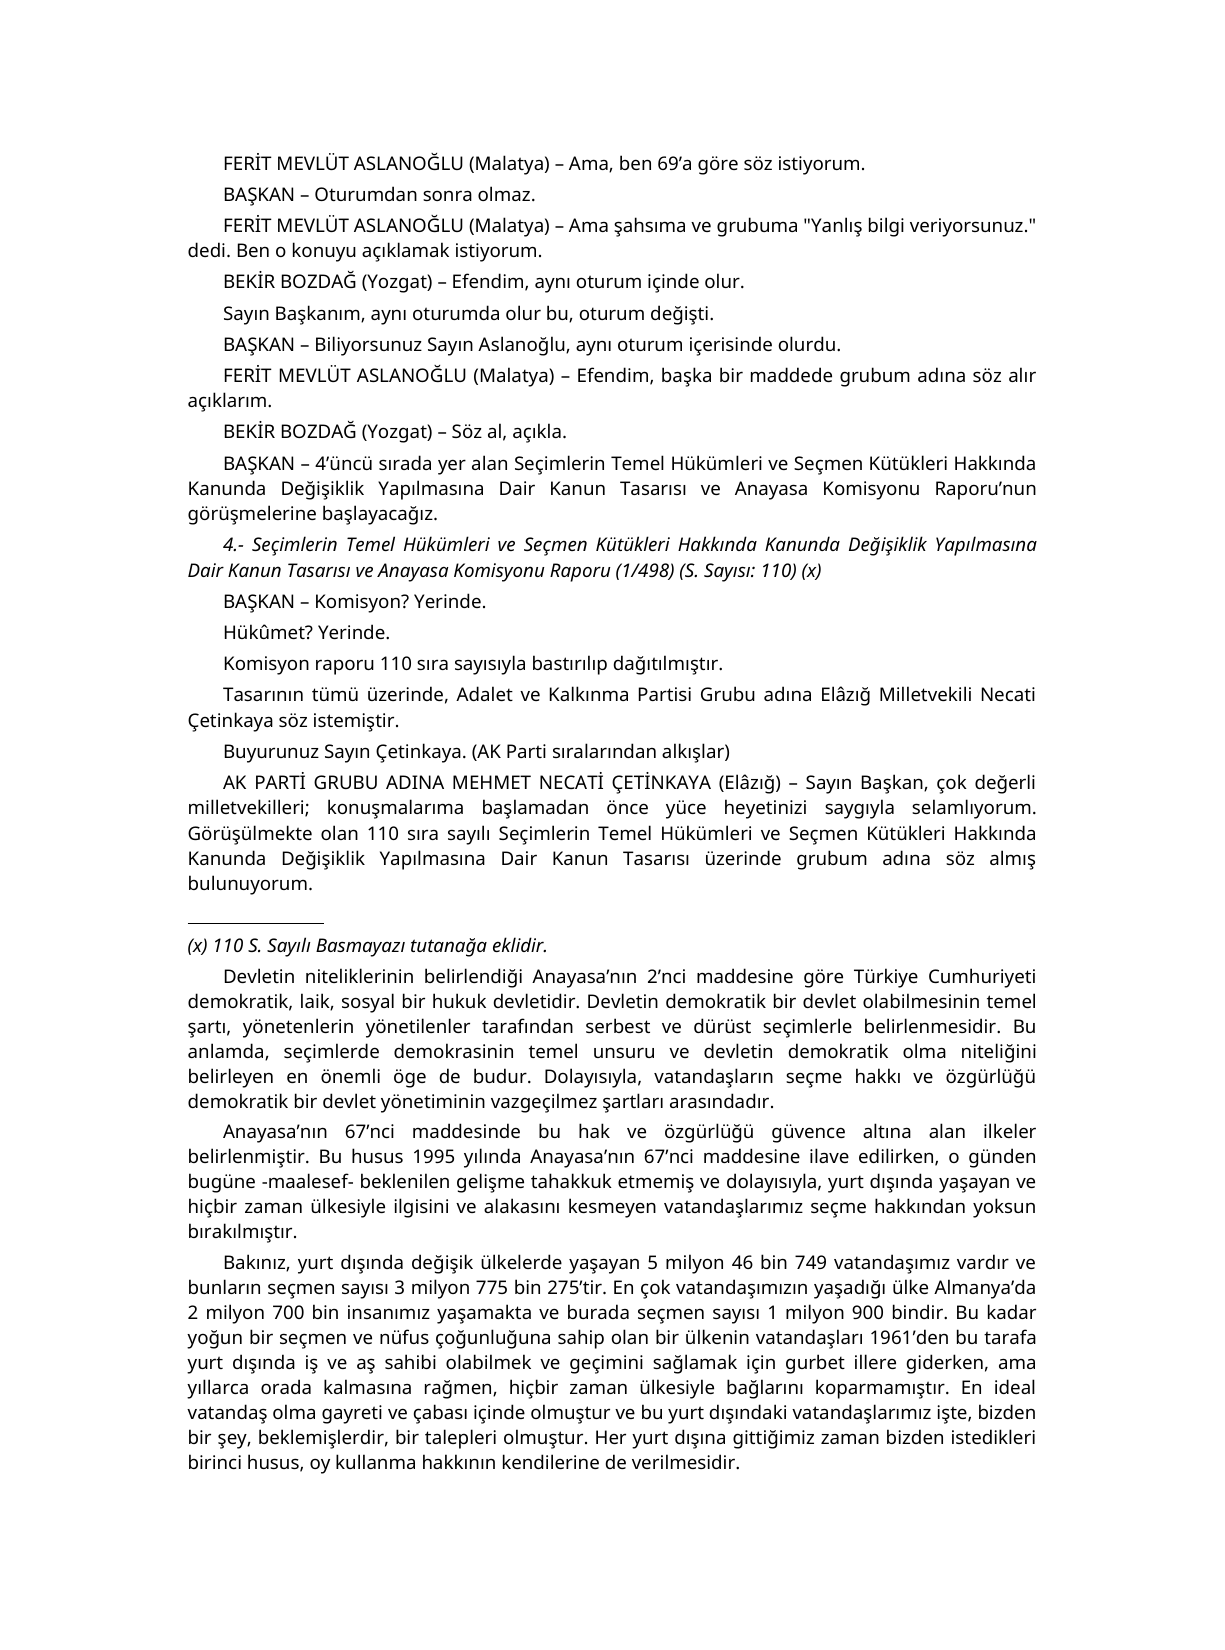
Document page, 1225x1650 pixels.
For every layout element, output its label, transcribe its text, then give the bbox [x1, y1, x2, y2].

text BEKİR BOZDAĞ (Yozgat) – Söz al, açıkla. [187, 419, 1037, 444]
text BAŞKAN – Oturumdan sonra olmaz. [187, 181, 1037, 206]
text FERİT MEVLÜT ASLANOĞLU (Malatya) – Efendim, başka bir maddede grubum adına söz alır açıklarım. [187, 362, 1037, 413]
text Komisyon raporu 110 sıra sayısıyla bastırılıp dağıtılmıştır. [187, 650, 1037, 676]
text Hükûmet? Yerinde. [187, 619, 1037, 644]
text Anayasa’nın 67’nci maddesinde bu hak ve özgürlüğü güvence altına alan ilkeler belirlenmiştir. Bu husus 1995 yılında Anayasa’nın 67’nci maddesine ilave edilirken, o günden bugüne -maalesef- beklenilen gelişme tahakkuk etmemiş ve dolayısıyla, yurt dışında yaşayan ve hiçbir zaman ülkesiyle ilgisini ve alakasını kesmeyen vatandaşlarımız seçme hakkından yoksun bırakılmıştır. [187, 1119, 1037, 1244]
text Sayın Başkanım, aynı oturumda olur bu, oturum değişti. [187, 300, 1037, 325]
text BEKİR BOZDAĞ (Yozgat) – Efendim, aynı oturum içinde olur. [187, 269, 1037, 294]
text BAŞKAN – 4’üncü sırada yer alan Seçimlerin Temel Hükümleri ve Seçmen Kütükleri Hakkında Kanunda Değişiklik Yapılmasına Dair Kanun Tasarısı ve Anayasa Komisyonu Raporu’nun görüşmelerine başlayacağız. [187, 450, 1037, 526]
text FERİT MEVLÜT ASLANOĞLU (Malatya) – Ama, ben 69’a göre söz istiyorum. [187, 150, 1037, 175]
text BAŞKAN – Komisyon? Yerinde. [187, 588, 1037, 613]
text AK PARTİ GRUBU ADINA MEHMET NECATİ ÇETİNKAYA (Elâzığ) – Sayın Başkan, çok değerli milletvekilleri; konuşmalarıma başlamadan önce yüce heyetinizi saygıyla selamlıyorum. Görüşülmekte olan 110 sıra sayılı Seçimlerin Temel Hükümleri ve Seçmen Kütükleri Hakkında Kanunda Değişiklik Yapılmasına Dair Kanun Tasarısı üzerinde grubum adına söz almış bulunuyorum. [187, 769, 1037, 896]
text Tasarının tümü üzerinde, Adalet ve Kalkınma Partisi Grubu adına Elâzığ Milletvekili Necati Çetinkaya söz istemiştir. [187, 681, 1037, 732]
text (x) 110 S. Sayılı Basmayazı tutanağa eklidir. [187, 932, 1037, 957]
text 4.- Seçimlerin Temel Hükümleri ve Seçmen Kütükleri Hakkında Kanunda Değişiklik Yapılmasına Dair Kanun Tasarısı ve Anayasa Komisyonu Raporu (1/498) (S. Sayısı: 110) (x) [187, 532, 1037, 582]
text Devletin niteliklerinin belirlendiği Anayasa’nın 2’nci maddesine göre Türkiye Cumhuriyeti demokratik, laik, sosyal bir hukuk devletidir. Devletin demokratik bir devlet olabilmesinin temel şartı, yönetenlerin yönetilenler tarafından serbest ve dürüst seçimlerle belirlenmesidir. Bu anlamda, seçimlerde demokrasinin temel unsuru ve devletin demokratik olma niteliğini belirleyen en önemli öge de budur. Dolayısıyla, vatandaşların seçme hakkı ve özgürlüğü demokratik bir devlet yönetiminin vazgeçilmez şartları arasındadır. [187, 963, 1037, 1113]
text BAŞKAN – Biliyorsunuz Sayın Aslanoğlu, aynı oturum içerisinde olurdu. [187, 331, 1037, 356]
text FERİT MEVLÜT ASLANOĞLU (Malatya) – Ama şahsıma ve grubuma "Yanlış bilgi veriyorsunuz." dedi. Ben o konuyu açıklamak istiyorum. [187, 212, 1037, 263]
text Bakınız, yurt dışında değişik ülkelerde yaşayan 5 milyon 46 bin 749 vatandaşımız vardır ve bunların seçmen sayısı 3 milyon 775 bin 275’tir. En çok vatandaşımızın yaşadığı ülke Almanya’da 2 milyon 700 bin insanımız yaşamakta ve burada seçmen sayısı 1 milyon 900 bindir. Bu kadar yoğun bir seçmen ve nüfus çoğunluğuna sahip olan bir ülkenin vatandaşları 1961’den bu tarafa yurt dışında iş ve aş sahibi olabilmek ve geçimini sağlamak için gurbet illere giderken, ama yıllarca orada kalmasına rağmen, hiçbir zaman ülkesiyle bağlarını koparmamıştır. En ideal vatandaş olma gayreti ve çabası içinde olmuştur ve bu yurt dışındaki vatandaşlarımız işte, bizden bir şey, beklemişlerdir, bir talepleri olmuştur. Her yurt dışına gittiğimiz zaman bizden istedikleri birinci husus, oy kullanma hakkının kendilerine de verilmesidir. [187, 1250, 1037, 1475]
text Buyurunuz Sayın Çetinkaya. (AK Parti sıralarından alkışlar) [187, 738, 1037, 763]
